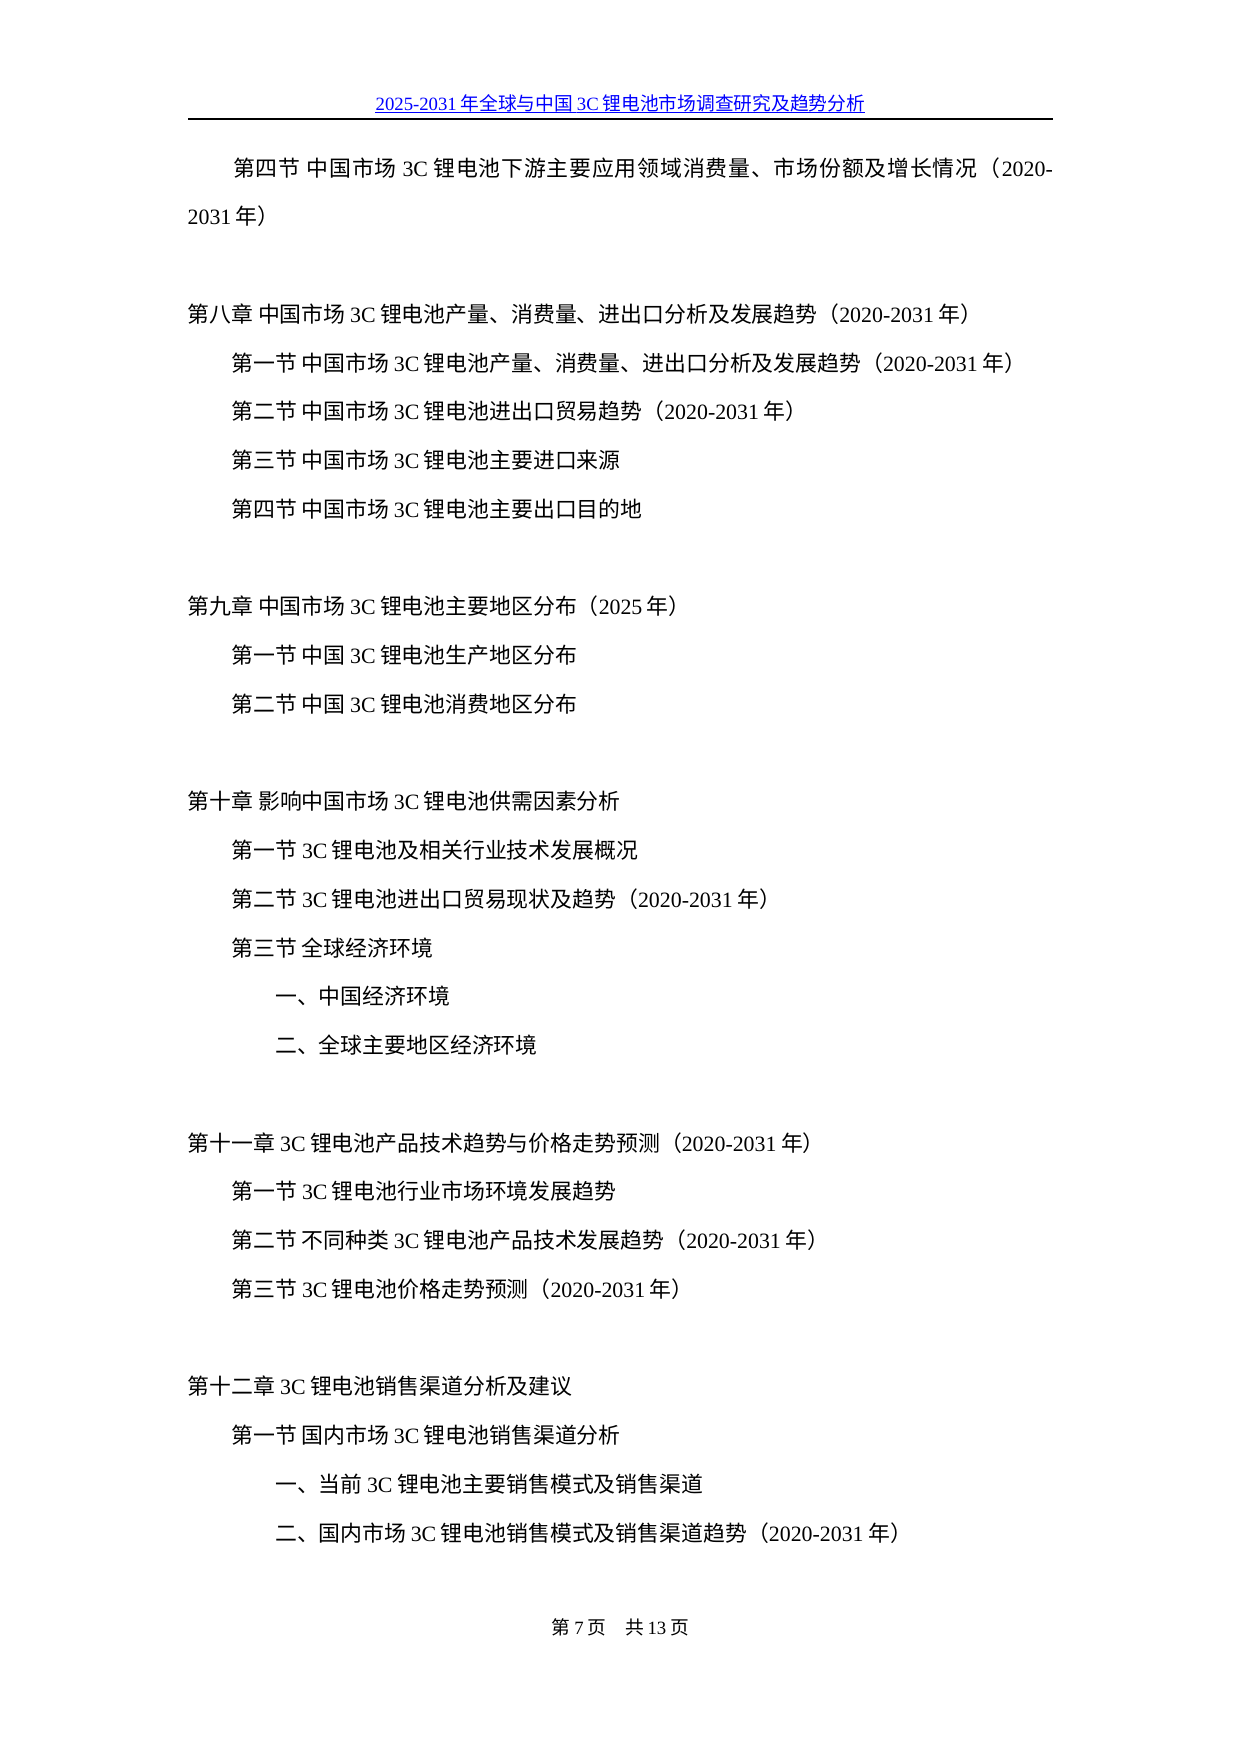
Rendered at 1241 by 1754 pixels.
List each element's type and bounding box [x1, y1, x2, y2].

text [187, 150, 1053, 1548]
